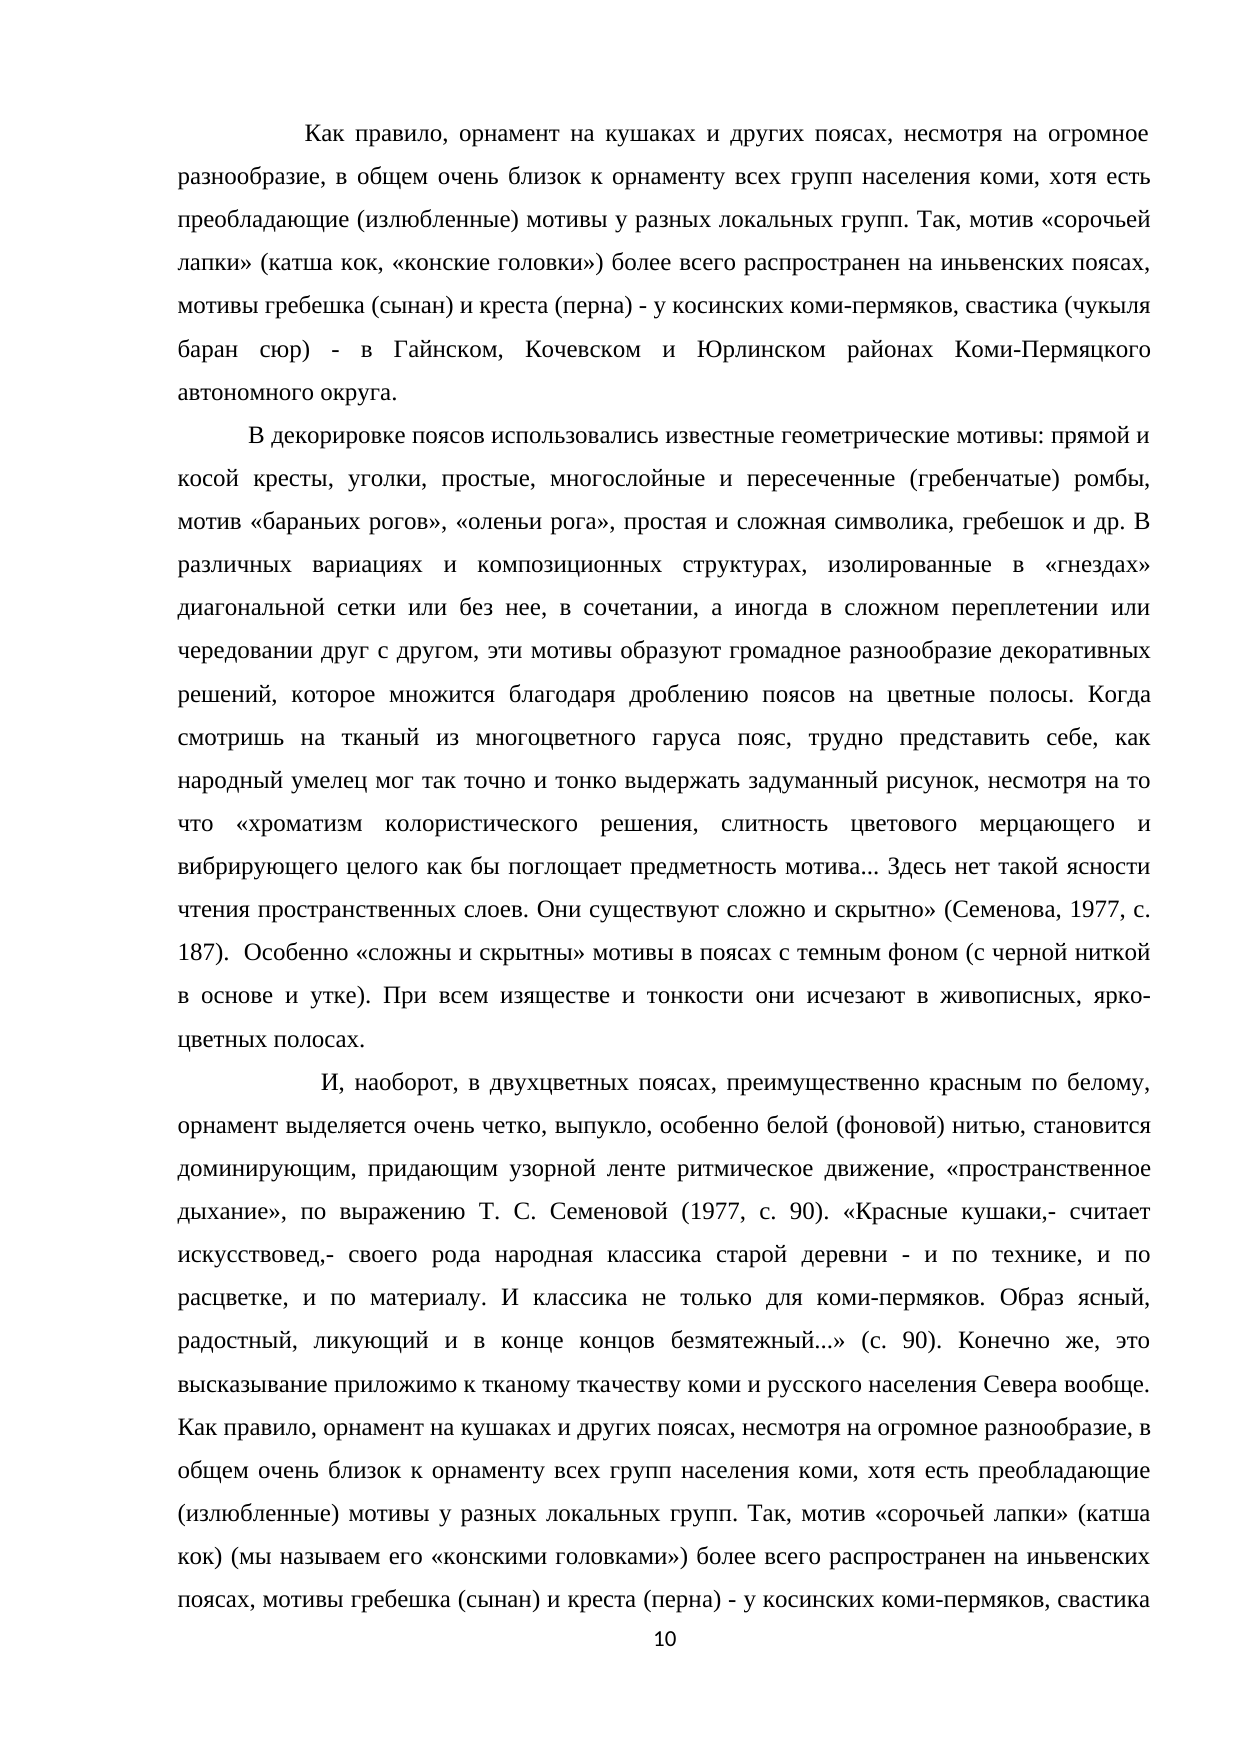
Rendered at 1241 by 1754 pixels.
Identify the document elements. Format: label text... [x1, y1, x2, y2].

text Как правило, орнамент на кушаках и других поясах, несмотря на огромное разнообразие, в общем очень близок к орнаменту всех групп населения коми, хотя есть преобладающие (излюбленные) мотивы у разных локальных групп. Так, мотив «сорочьей лапки» (катша кок, «конские головки») более всего распространен на иньвенских поясах, мотивы гребешка (сынан) и креста (перна) - у косинских коми-пермяков, свастика (чукыля баран сюр) - в Гайнском, Кочевском и Юрлинском районах Коми-Пермяцкого автономного округа. [177, 118, 1152, 406]
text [177, 1067, 1152, 1613]
text В декорировке поясов использовались известные геометрические мотивы: прямой и косой кресты, уголки, простые, многослойные и пересеченные (гребенчатые) ромбы, мотив «бараньих рогов», «оленьи рога», простая и сложная символика, гребешок и др. В различных вариациях и композиционных структурах, изолированные в «гнездах» диагональной сетки или без нее, в сочетании, а иногда в сложном переплетении или чередовании друг с другом, эти мотивы образуют громадное разнообразие декоративных решений, которое множится благодаря дроблению поясов на цветные полосы. Когда смотришь на тканый из многоцветного гаруса пояс, трудно представить себе, как народный умелец мог так точно и тонко выдержать задуманный рисунок, несмотря на то что «хроматизм колористического решения, слитность цветового мерцающего и вибрирующего целого как бы поглощает предметность мотива... Здесь нет такой ясности чтения пространственных слоев. Они существуют сложно и скрытно» (Семенова, 1977, с. 187). Особенно «сложны и скрытны» мотивы в поясах с темным фоном (с черной ниткой в основе и утке). При всем изяществе и тонкости они исчезают в живописных, ярко-цветных полосах. [177, 420, 1152, 1052]
